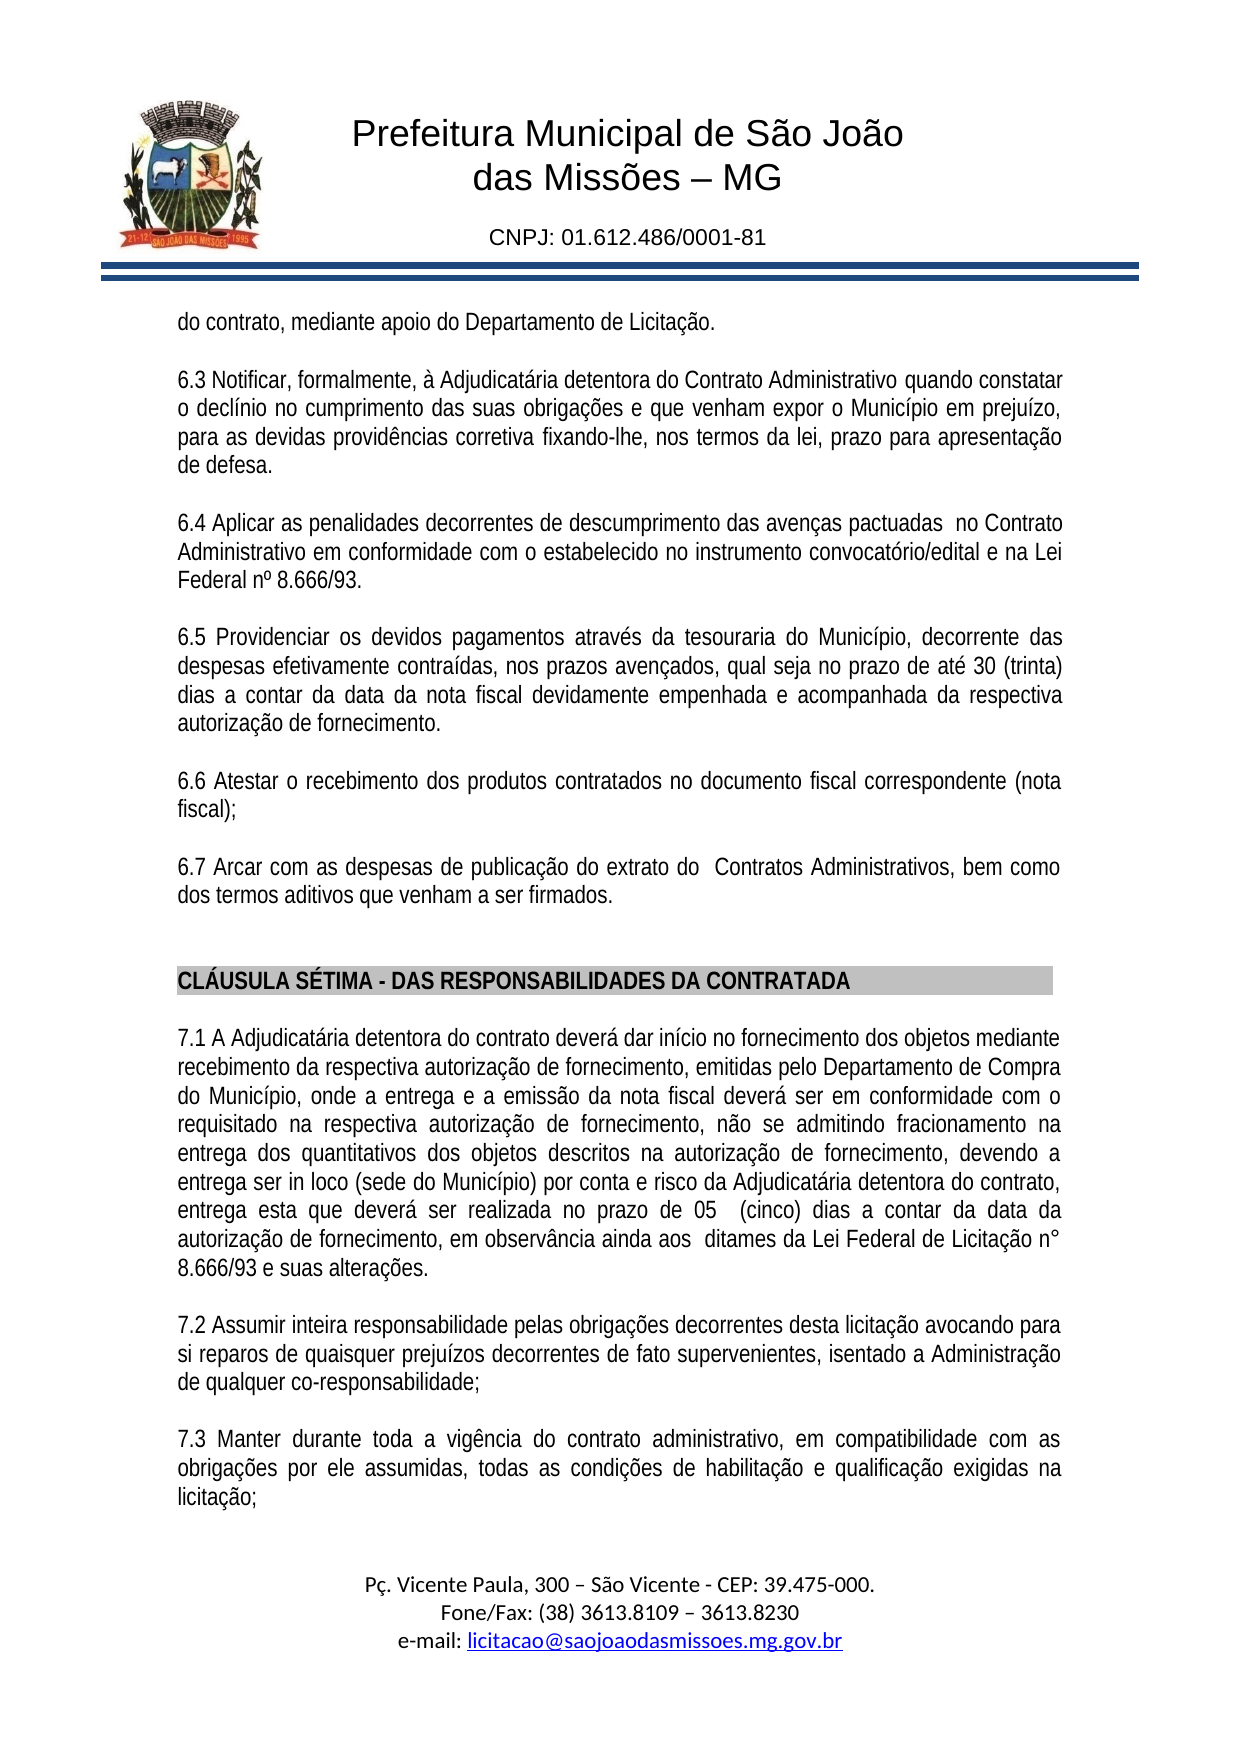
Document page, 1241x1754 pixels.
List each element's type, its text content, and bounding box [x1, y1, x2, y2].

text 6.6 Atestar o recebimento dos produtos contratados no documento fiscal correspondente (nota fiscal); [177, 766, 1063, 823]
text 6.7 Arcar com as despesas de publicação do extrato do Contratos Administrativos, bem como dos termos aditivos que venham a ser firmados. [177, 852, 1063, 909]
text 7.3 Manter durante toda a vigência do contrato administrativo, em compatibilidade com as obrigações por ele assumidas, todas as condições de habilitação e qualificação exigidas na licitação; [177, 1424, 1063, 1510]
text 6.3 Notificar, formalmente, à Adjudicatária detentora do Contrato Administrativo quando constatar o declínio no cumprimento das suas obrigações e que venham expor o Município em prejuízo, para as devidas providências corretiva fixando-lhe, nos termos da lei, prazo para apresentação de defesa. [177, 364, 1063, 479]
text 6.5 Providenciar os devidos pagamentos através da tesouraria do Município, decorrente das despesas efetivamente contraídas, nos prazos avençados, qual seja no prazo de até 30 (trinta) dias a contar da data da nota fiscal devidamente empenhada e acompanhada da respectiva autorização de fornecimento. [177, 622, 1065, 737]
text 6.4 Aplicar as penalidades decorrentes de descumprimento das avenças pactuadas no Contrato Administrativo em conformidade com o estabelecido no instrumento convocatório/edital e na Lei Federal nº 8.666/93. [177, 508, 1065, 594]
text CLÁUSULA SÉTIMA - DAS RESPONSABILIDADES DA CONTRATADA [177, 966, 1053, 995]
picture [112, 100, 264, 254]
text 7.2 Assumir inteira responsabilidade pelas obrigações decorrentes desta licitação avocando para si reparos de quaisquer prejuízos decorrentes de fato supervenientes, isentado a Administração de qualquer co-responsabilidade; [177, 1310, 1063, 1396]
text 7.1 A Adjudicatária detentora do contrato deverá dar início no fornecimento dos objetos mediante recebimento da respectiva autorização de fornecimento, emitidas pelo Departamento de Compra do Município, onde a entrega e a emissão da nota fiscal deverá ser em conformidade com o requisitado na respectiva autorização de fornecimento, não se admitindo fracionamento na entrega dos quantitativos dos objetos descritos na autorização de fornecimento, devendo a entrega ser in loco (sede do Município) por conta e risco da Adjudicatária detentora do contrato, entrega esta que deverá ser realizada no prazo de 05 (cinco) dias a contar da data da autorização de fornecimento, em observância ainda aos ditames da Lei Federal de Licitação n° 8.666/93 e suas alterações. [177, 1023, 1063, 1281]
